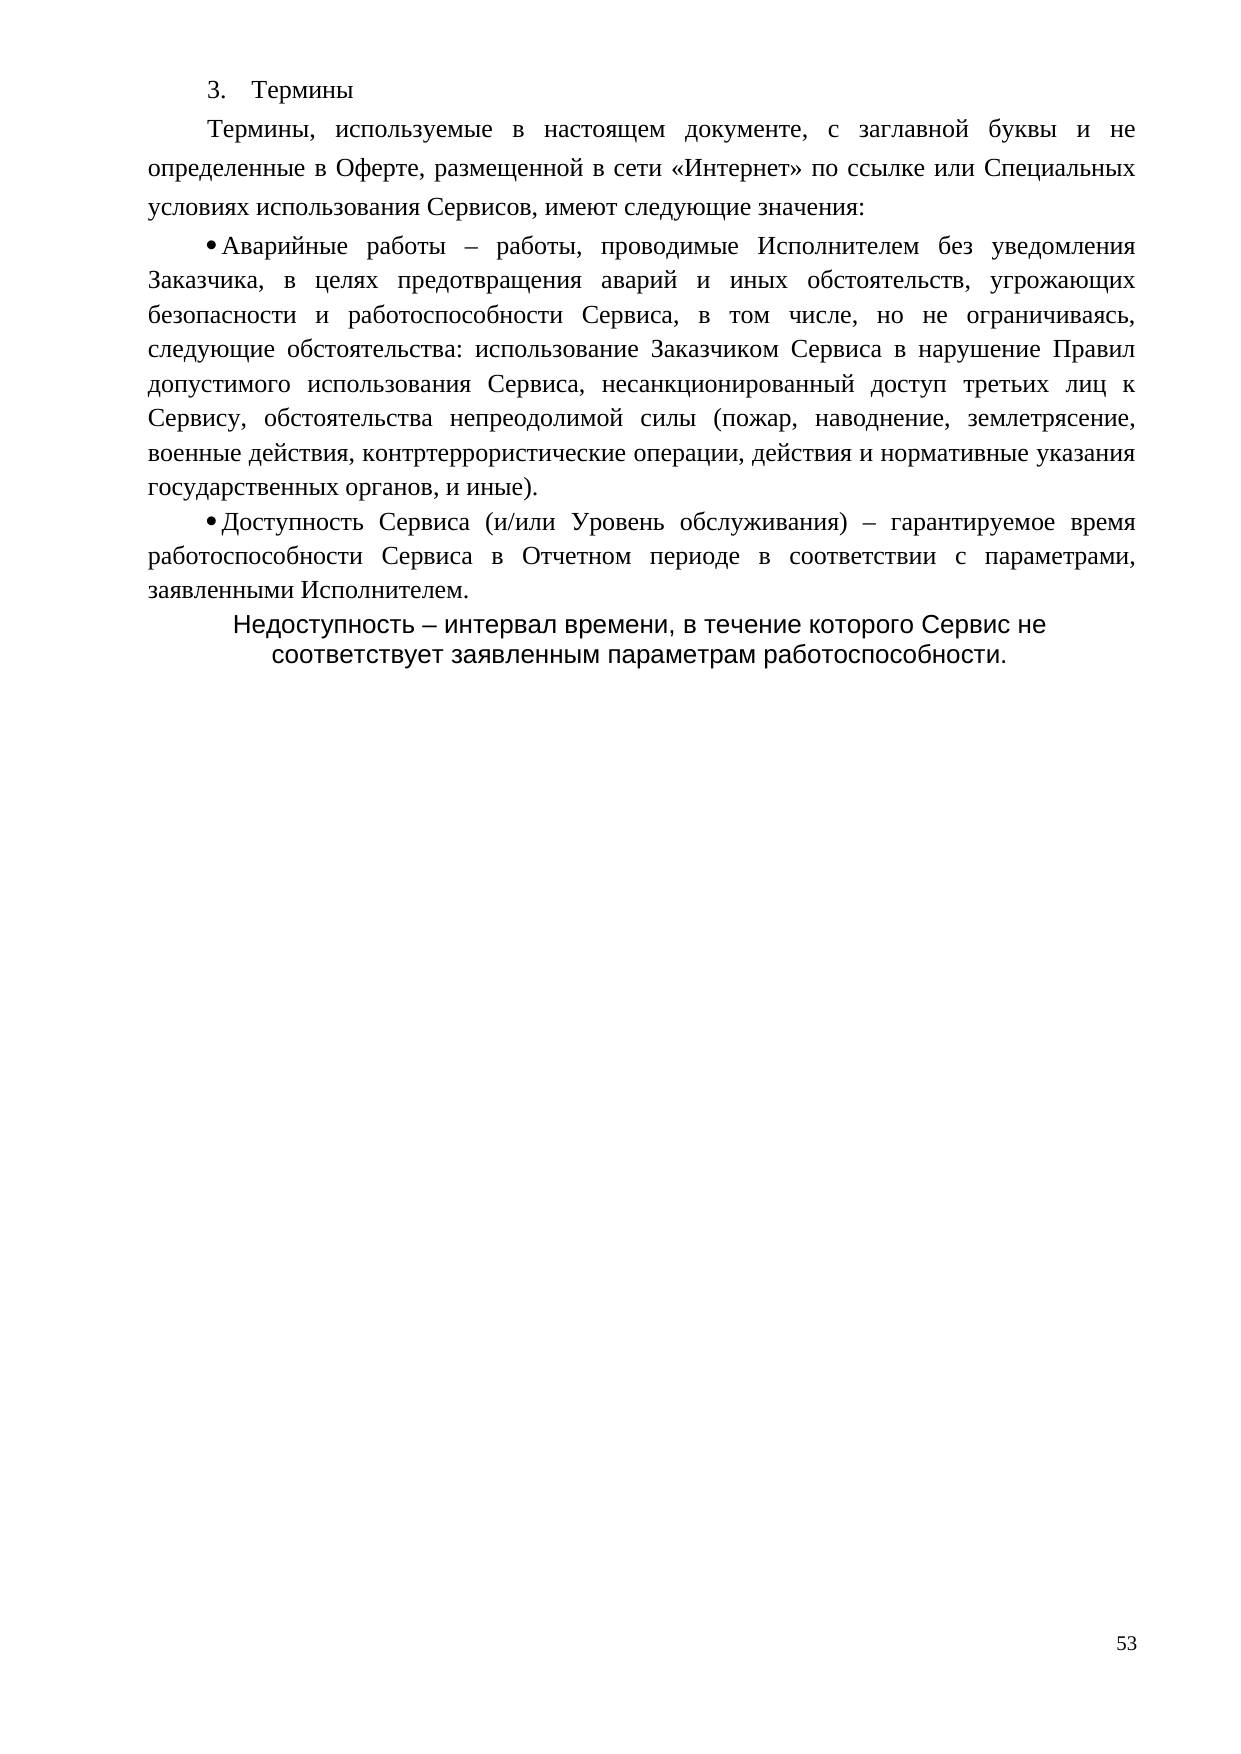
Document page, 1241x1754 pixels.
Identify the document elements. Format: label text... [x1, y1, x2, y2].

text Недоступность – интервал времени, в течение которого Сервис не соответствует заявленным параметрам работоспособности. [148, 609, 1132, 669]
text Термины, используемые в настоящем документе, с заглавной буквы и не определенные в Оферте, размещенной в сети «Интернет» по ссылке или Специальных условиях использования Сервисов, имеют следующие значения: [148, 113, 1137, 221]
list Аварийные работы – работы, проводимые Исполнителем без уведомления Заказчика, в целях предотвращения аварий и иных обстоятельств, угрожающих безопасности и работоспособности Сервиса, в том числе, но не ограничиваясь, следующие обстоятельства: использование Заказчиком Сервиса в нарушение Правил допустимого использования Сервиса, несанкционированный доступ третьих лиц к Сервису, обстоятельства непреодолимой силы (пожар, наводнение, землетрясение, военные действия, контртеррористические операции, действия и нормативные указания государственных органов, и иные). [148, 230, 1137, 501]
text 3. Термины [148, 74, 1137, 104]
list Доступность Сервиса (и/или Уровень обслуживания) – гарантируемое время работоспособности Сервиса в Отчетном периоде в соответствии с параметрами, заявленными Исполнителем. [148, 506, 1137, 604]
